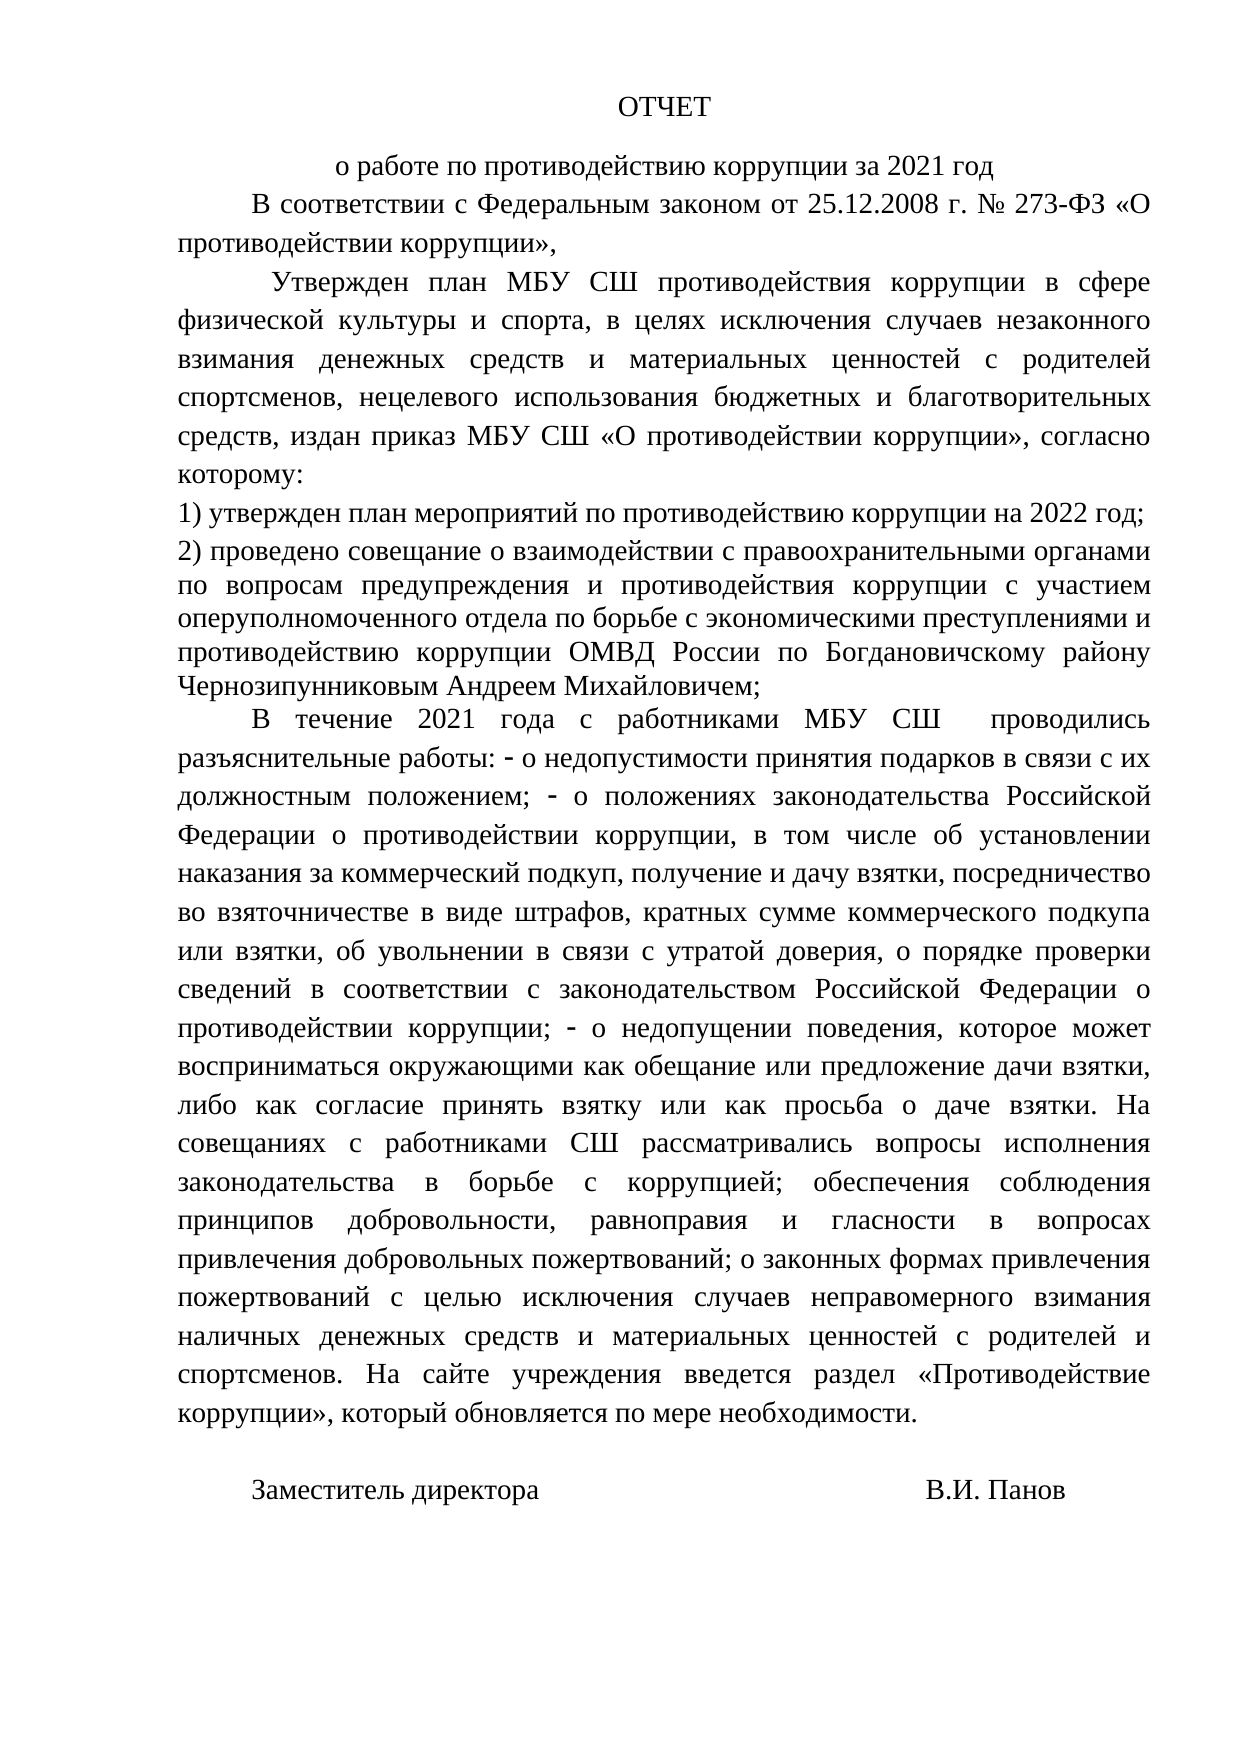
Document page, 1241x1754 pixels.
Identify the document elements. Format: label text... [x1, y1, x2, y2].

text Утвержден план МБУ СШ противодействия коррупции в сфере физической культуры и спорта, в целях исключения случаев незаконного взимания денежных средств и материальных ценностей с родителей спортсменов, нецелевого использования бюджетных и благотворительных средств, издан приказ МБУ СШ «О противодействии коррупции», согласно которому: [177, 264, 1152, 490]
text 2) проведено совещание о взаимодействии с правоохранительными органами по вопросам предупреждения и противодействия коррупции с участием оперуполномоченного отдела по борьбе с экономическими преступлениями и противодействию коррупции ОМВД России по Богдановичскому району Чернозипунниковым Андреем Михайловичем; [177, 533, 1152, 701]
text В соответствии с Федеральным законом от 25.12.2008 г. № 273-ФЗ «О противодействии коррупции», [177, 187, 1152, 259]
text 1) утвержден план мероприятий по противодействию коррупции на 2022 год; [177, 495, 1152, 528]
text Заместитель директора В.И. Панов [177, 1472, 1152, 1506]
text ОТЧЕТ [177, 89, 1152, 122]
text В течение 2021 года с работниками МБУ СШ проводились разъяснительные работы: о недопустимости принятия подарков в связи с их должностным положением; о положениях законодательства Российской Федерации о противодействии коррупции, в том числе об установлении наказания за коммерческий подкуп, получение и дачу взятки, посредничество во взяточничестве в виде штрафов, кратных сумме коммерческого подкупа или взятки, об увольнении в связи с утратой доверия, о порядке проверки сведений в соответствии с законодательством Российской Федерации о противодействии коррупции; о недопущении поведения, которое может восприниматься окружающими как обещание или предложение дачи взятки, либо как согласие принять взятку или как просьба о даче взятки. На совещаниях с работниками СШ рассматривались вопросы исполнения законодательства в борьбе с коррупцией; обеспечения соблюдения принципов добровольности, равноправия и гласности в вопросах привлечения добровольных пожертвований; о законных формах привлечения пожертвований с целью исключения случаев неправомерного взимания наличных денежных средств и материальных ценностей с родителей и спортсменов. На сайте учреждения введется раздел «Противодействие коррупции», который обновляется по мере необходимости. [177, 701, 1152, 1429]
text о работе по противодействию коррупции за 2021 год [177, 148, 1152, 182]
